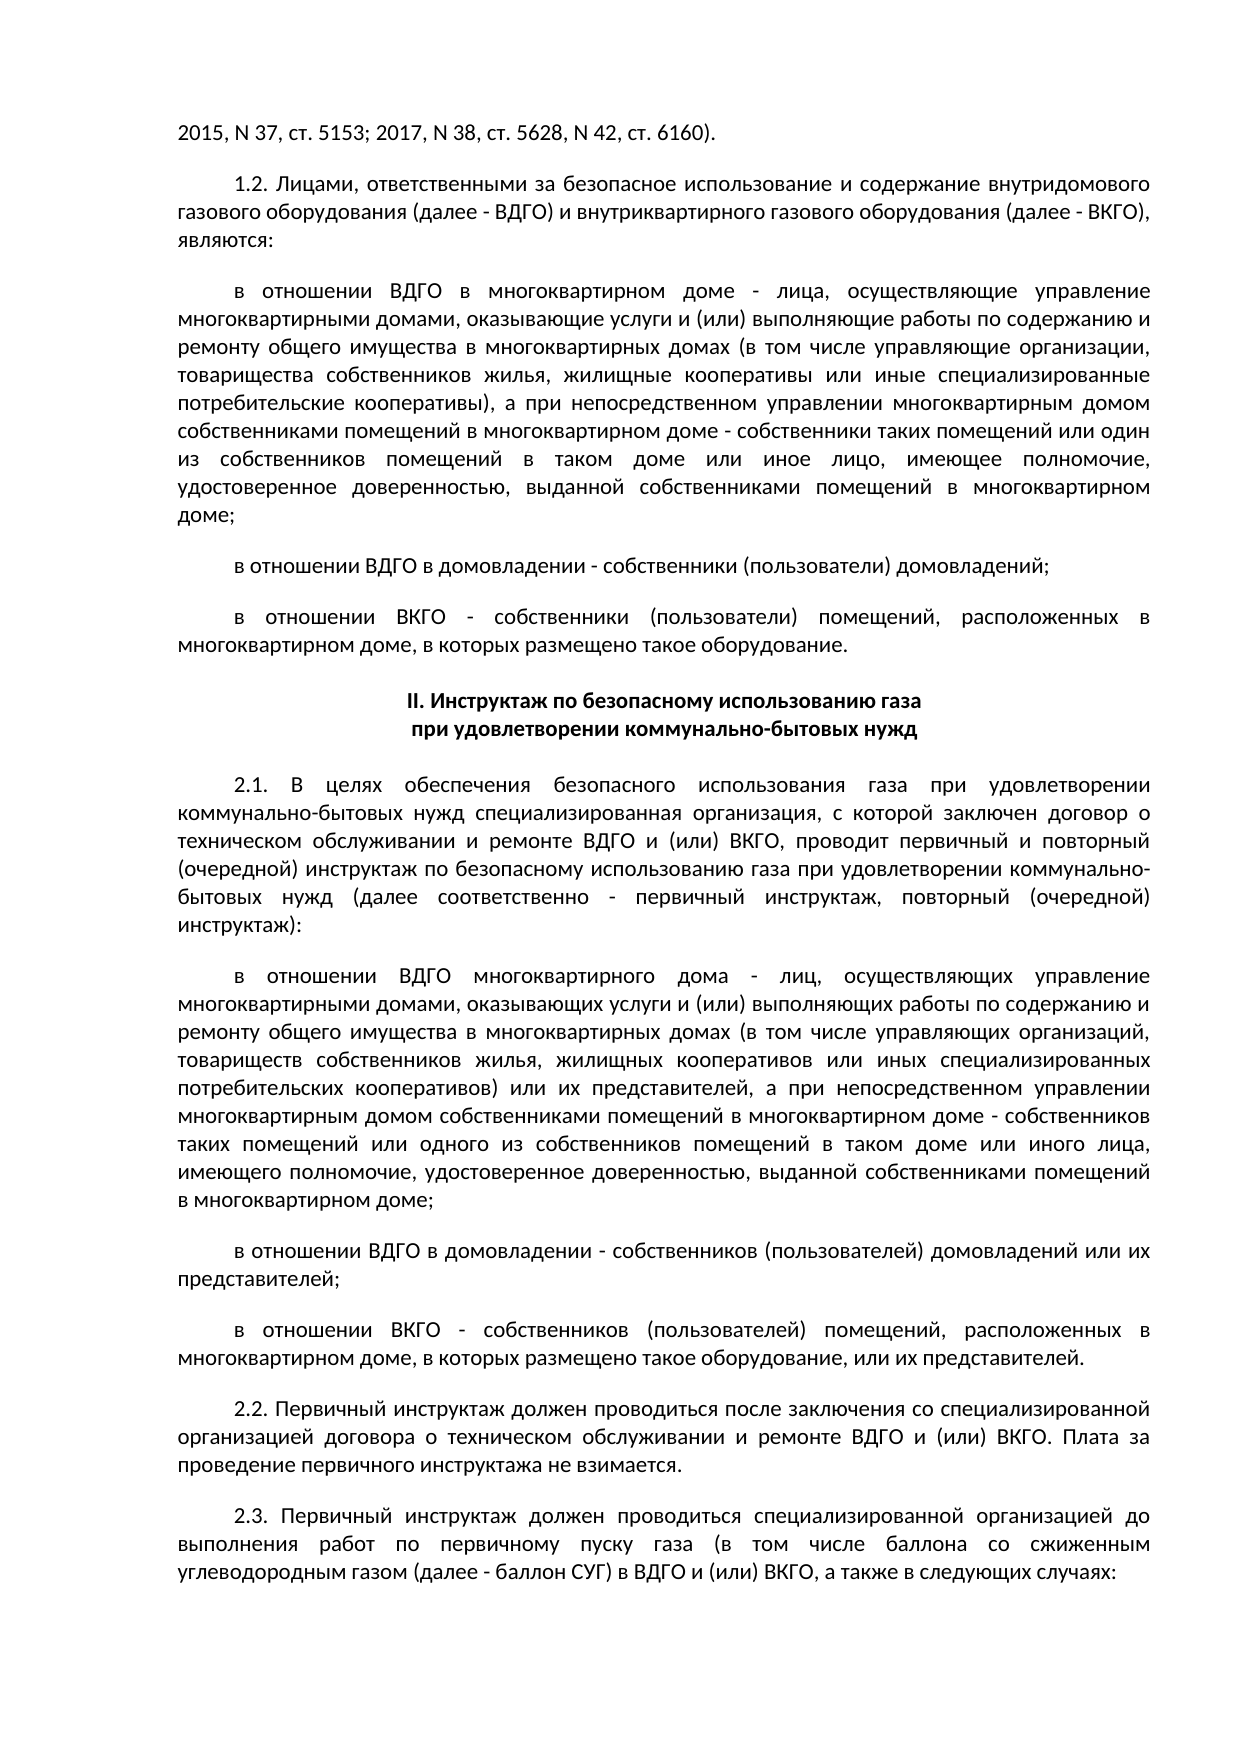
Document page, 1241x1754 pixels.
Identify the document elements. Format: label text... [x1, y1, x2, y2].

text в отношении ВДГО в домовладении - собственники (пользователи) домовладений; [177, 551, 1152, 579]
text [177, 118, 1152, 146]
text в отношении ВКГО - собственников (пользователей) помещений, расположенных в многоквартирном доме, в которых размещено такое оборудование, или их представителей. [177, 1315, 1152, 1371]
text 2.1. В целях обеспечения безопасного использования газа при удовлетворении коммунально-бытовых нужд специализированная организация, с которой заключен договор о техническом обслуживании и ремонте ВДГО и (или) ВКГО, проводит первичный и повторный (очередной) инструктаж по безопасному использованию газа при удовлетворении коммунально-бытовых нужд (далее соответственно - первичный инструктаж, повторный (очередной) инструктаж): [177, 770, 1152, 938]
text в отношении ВДГО многоквартирного дома - лиц, осуществляющих управление многоквартирными домами, оказывающих услуги и (или) выполняющих работы по содержанию и ремонту общего имущества в многоквартирных домах (в том числе управляющих организаций, товариществ собственников жилья, жилищных кооперативов или иных специализированных потребительских кооперативов) или их представителей, а при непосредственном управлении многоквартирным домом собственниками помещений в многоквартирном доме - собственников таких помещений или одного из собственников помещений в таком доме или иного лица, имеющего полномочие, удостоверенное доверенностью, выданной собственниками помещений в многоквартирном доме; [177, 961, 1152, 1213]
text в отношении ВДГО в домовладении - собственников (пользователей) домовладений или их представителей; [177, 1236, 1152, 1292]
text в отношении ВДГО в многоквартирном доме - лица, осуществляющие управление многоквартирными домами, оказывающие услуги и (или) выполняющие работы по содержанию и ремонту общего имущества в многоквартирных домах (в том числе управляющие организации, товарищества собственников жилья, жилищные кооперативы или иные специализированные потребительские кооперативы), а при непосредственном управлении многоквартирным домом собственниками помещений в многоквартирном доме - собственники таких помещений или один из собственников помещений в таком доме или иное лицо, имеющее полномочие, удостоверенное доверенностью, выданной собственниками помещений в многоквартирном доме; [177, 276, 1152, 528]
text 2.3. Первичный инструктаж должен проводиться специализированной организацией до выполнения работ по первичному пуску газа (в том числе баллона со сжиженным углеводородным газом (далее - баллон СУГ) в ВДГО и (или) ВКГО, а также в следующих случаях: [177, 1501, 1152, 1585]
text в отношении ВКГО - собственники (пользователи) помещений, расположенных в многоквартирном доме, в которых размещено такое оборудование. [177, 602, 1152, 658]
title II. Инструктаж по безопасному использованию газа [177, 686, 1152, 714]
text 1.2. Лицами, ответственными за безопасное использование и содержание внутридомового газового оборудования (далее - ВДГО) и внутриквартирного газового оборудования (далее - ВКГО), являются: [177, 169, 1152, 253]
title при удовлетворении коммунально-бытовых нужд [177, 714, 1152, 742]
text 2.2. Первичный инструктаж должен проводиться после заключения со специализированной организацией договора о техническом обслуживании и ремонте ВДГО и (или) ВКГО. Плата за проведение первичного инструктажа не взимается. [177, 1394, 1152, 1478]
